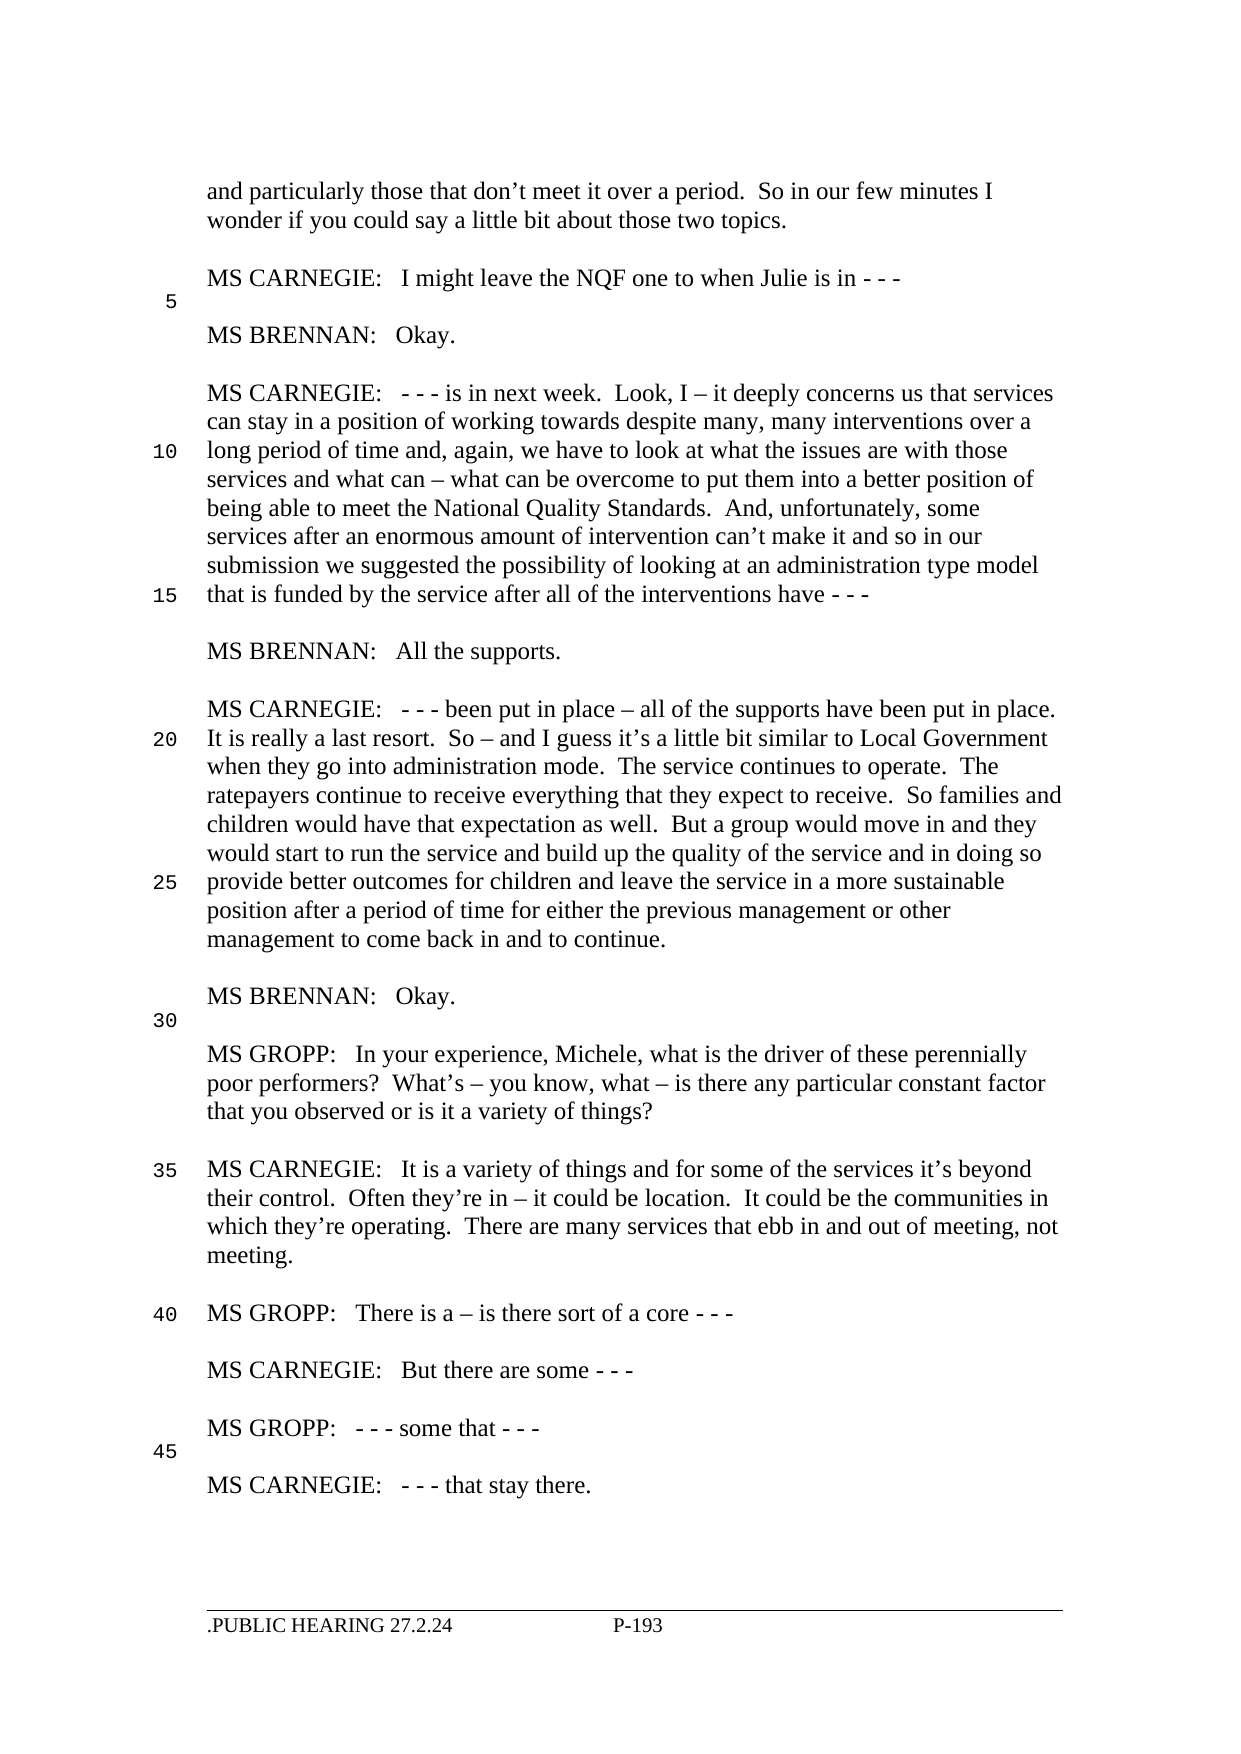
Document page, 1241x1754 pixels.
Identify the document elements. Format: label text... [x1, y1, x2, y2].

text MS CARNEGIE: It is a variety of things and for some of the services it’s beyond their control. Often they’re in – it could be location. It could be the communities in which they’re operating. There are many services that ebb in and out of meeting, not meeting. [207, 1154, 1063, 1269]
text MS GROPP: - - - some that - - - [207, 1413, 1063, 1441]
text MS BRENNAN: All the supports. [207, 636, 1063, 665]
text MS CARNEGIE: - - - is in next week. Look, I – it deeply concerns us that services can stay in a position of working towards despite many, many interventions over a long period of time and, again, we have to look at what the issues are with those services and what can – what can be overcome to put them into a better position of being able to meet the National Quality Standards. And, unfortunately, some services after an enormous amount of intervention can’t make it and so in our submission we suggested the possibility of looking at an administration type model that is funded by the service after all of the interventions have - - - [207, 378, 1063, 608]
text MS CARNEGIE: - - - been put in place – all of the supports have been put in place. It is really a last resort. So – and I guess it’s a little bit similar to Local Government when they go into administration mode. The service continues to operate. The ratepayers continue to receive everything that they expect to receive. So families and children would have that expectation as well. But a group would move in and they would start to run the service and build up the quality of the service and in doing so provide better outcomes for children and leave the service in a more sustainable position after a period of time for either the previous management or other management to come back in and to continue. [207, 694, 1063, 953]
text MS CARNEGIE: I might leave the NQF one to when Julie is in - - - [207, 263, 1063, 291]
text MS GROPP: In your experience, Michele, what is the driver of these perennially poor performers? What’s – you know, what – is there any particular constant factor that you observed or is it a variety of things? [207, 1039, 1063, 1125]
text MS GROPP: There is a – is there sort of a core - - - [207, 1298, 1063, 1326]
text MS CARNEGIE: But there are some - - - [207, 1355, 1063, 1384]
text MS CARNEGIE: - - - that stay there. [207, 1470, 1063, 1499]
text MS BRENNAN: Okay. [207, 320, 1063, 349]
text and particularly those that don’t meet it over a period. So in our few minutes I wonder if you could say a little bit about those two topics. [207, 176, 1063, 234]
text MS BRENNAN: Okay. [207, 981, 1063, 1010]
